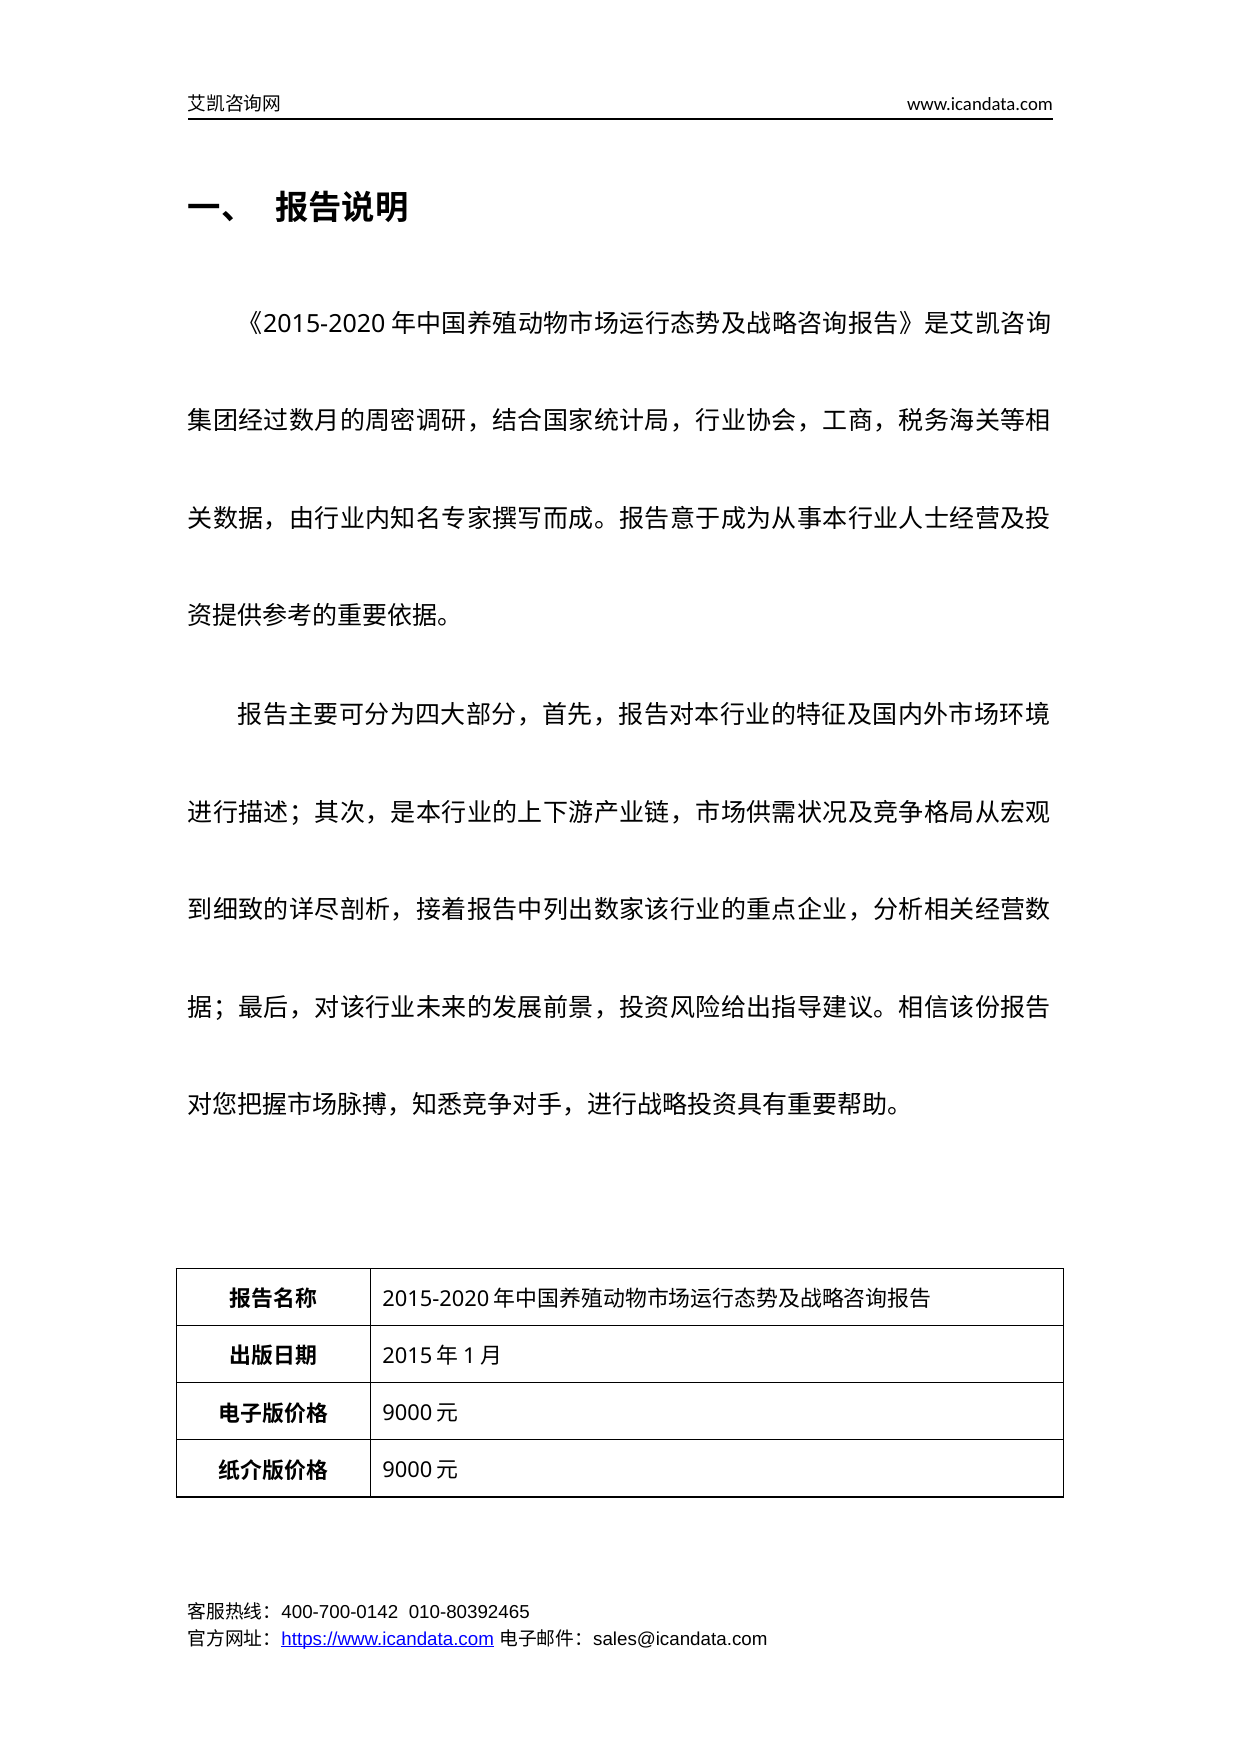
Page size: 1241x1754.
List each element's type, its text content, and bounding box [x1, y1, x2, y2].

table_cell 电子版价格 [177, 1383, 370, 1439]
table_header 2015-2020年中国养殖动物市场运行态势及战略咨询报告 [371, 1269, 1063, 1325]
table_cell 纸介版价格 [177, 1440, 370, 1496]
table_cell 出版日期 [177, 1326, 370, 1382]
subtitle 报告说明 [187, 172, 1053, 237]
table_cell 2015年1月 [371, 1326, 1063, 1382]
text 报告主要可分为四大部分，首先，报告对本行业的特征及国内外市场环境进行描述；其次，是本行业的上下游产业链，市场供需状况及竞争格局从宏观到细致的详尽剖析，接着报告中列出数家该行业的重点企业，分析相关经营数据；最后，对该行业未来的发展前景，投资风险给出指导建议。相信该份报告对您把握市场脉搏，知悉竞争对手，进行战略投资具有重要帮助。 [187, 681, 1053, 1136]
table_header 报告名称 [177, 1269, 370, 1325]
table_cell 9000元 [371, 1440, 1063, 1496]
text 《2015-2020年中国养殖动物市场运行态势及战略咨询报告》是艾凯咨询集团经过数月的周密调研，结合国家统计局，行业协会，工商，税务海关等相关数据，由行业内知名专家撰写而成。报告意于成为从事本行业人士经营及投资提供参考的重要依据。 [187, 289, 1053, 646]
table_cell 9000元 [371, 1383, 1063, 1439]
